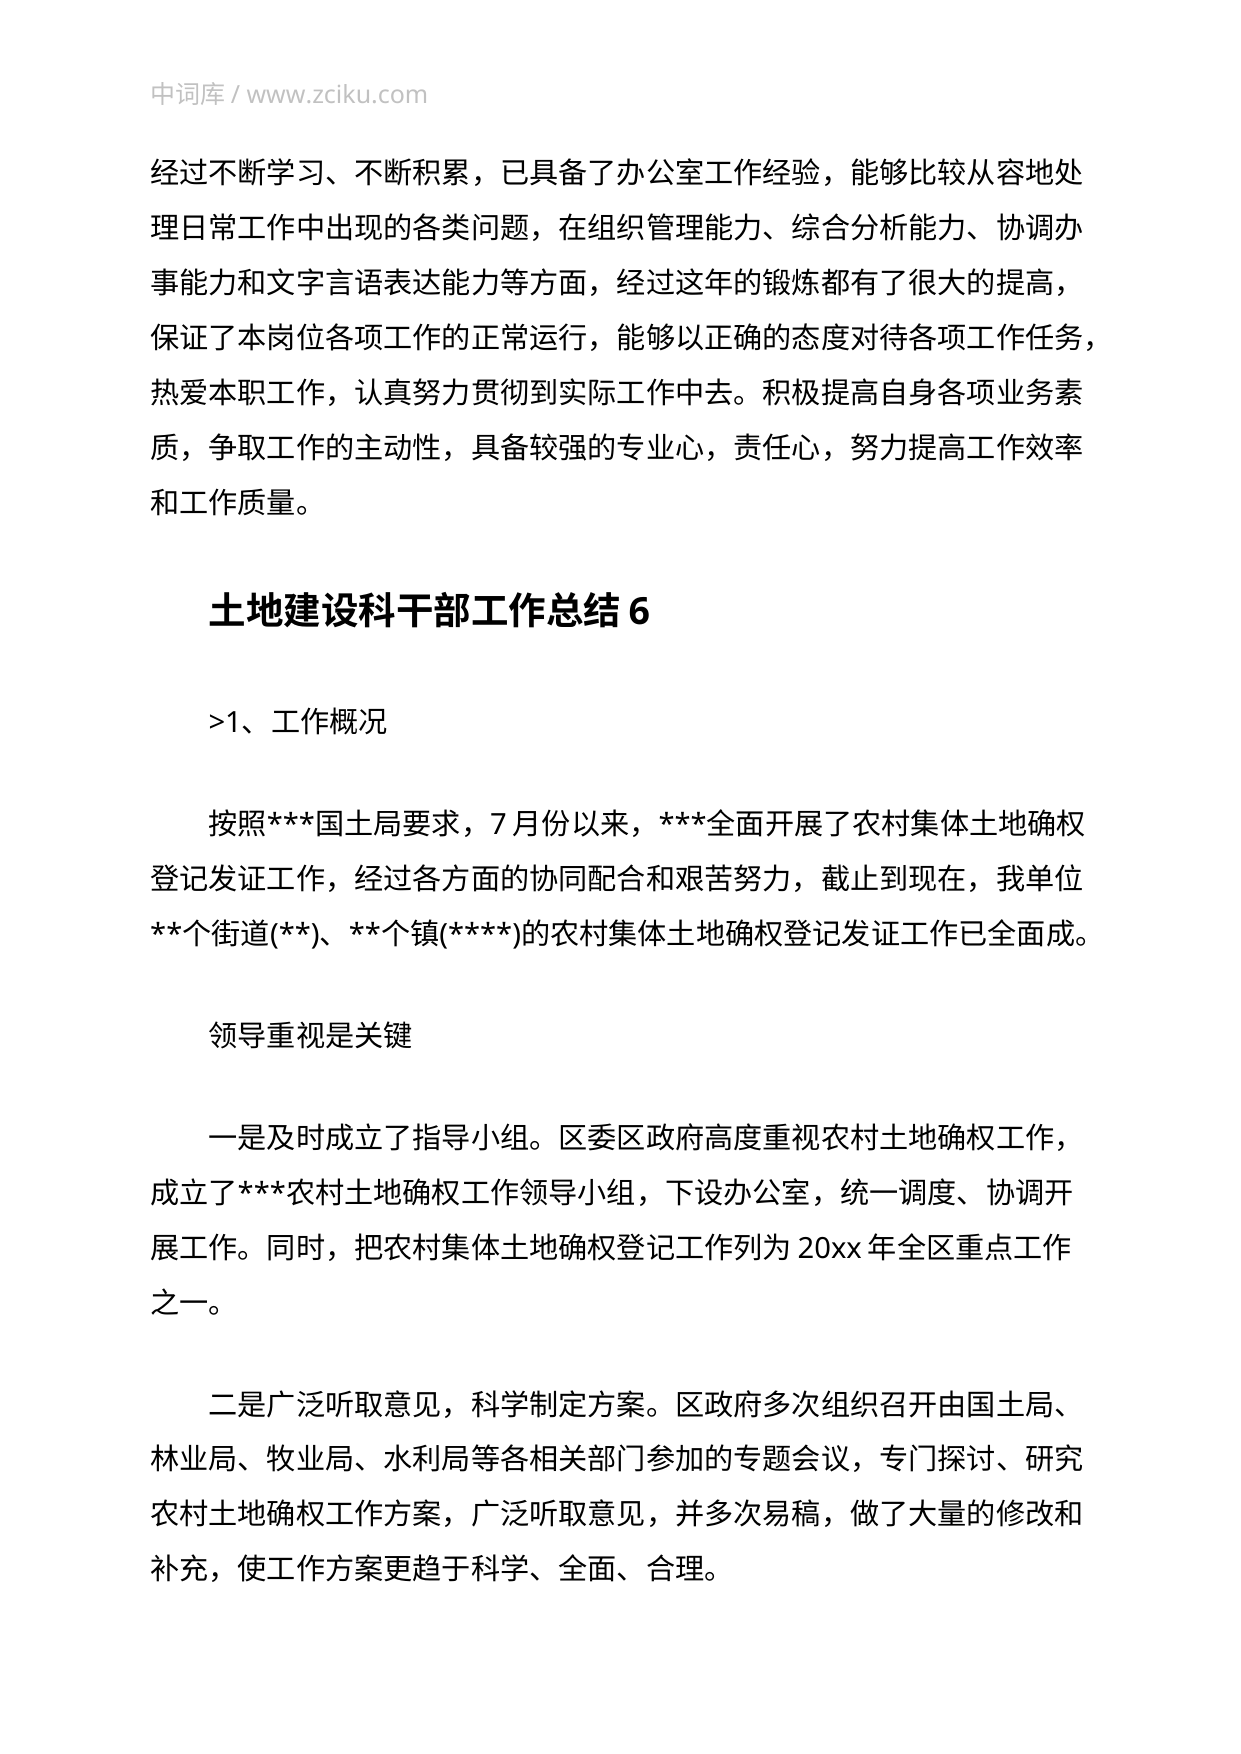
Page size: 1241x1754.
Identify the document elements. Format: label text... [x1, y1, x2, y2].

text 领导重视是关键 [150, 1013, 1090, 1055]
text 二是广泛听取意见，科学制定方案。区政府多次组织召开由国土局、林业局、牧业局、水利局等各相关部门参加的专题会议，专门探讨、研究农村土地确权工作方案，广泛听取意见，并多次易稿，做了大量的修改和补充，使工作方案更趋于科学、全面、合理。 [150, 1381, 1090, 1588]
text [150, 150, 1090, 522]
text >1、工作概况 [150, 699, 1090, 741]
text 按照***国土局要求，7月份以来，***全面开展了农村集体土地确权登记发证工作，经过各方面的协同配合和艰苦努力，截止到现在，我单位**个街道(**)、**个镇(****)的农村集体土地确权登记发证工作已全面成。 [150, 801, 1090, 953]
text 一是及时成立了指导小组。区委区政府高度重视农村土地确权工作，成立了***农村土地确权工作领导小组，下设办公室，统一调度、协调开展工作。同时，把农村集体土地确权登记工作列为20xx年全区重点工作之一。 [150, 1114, 1090, 1322]
text 土地建设科干部工作总结6 [150, 581, 1090, 636]
